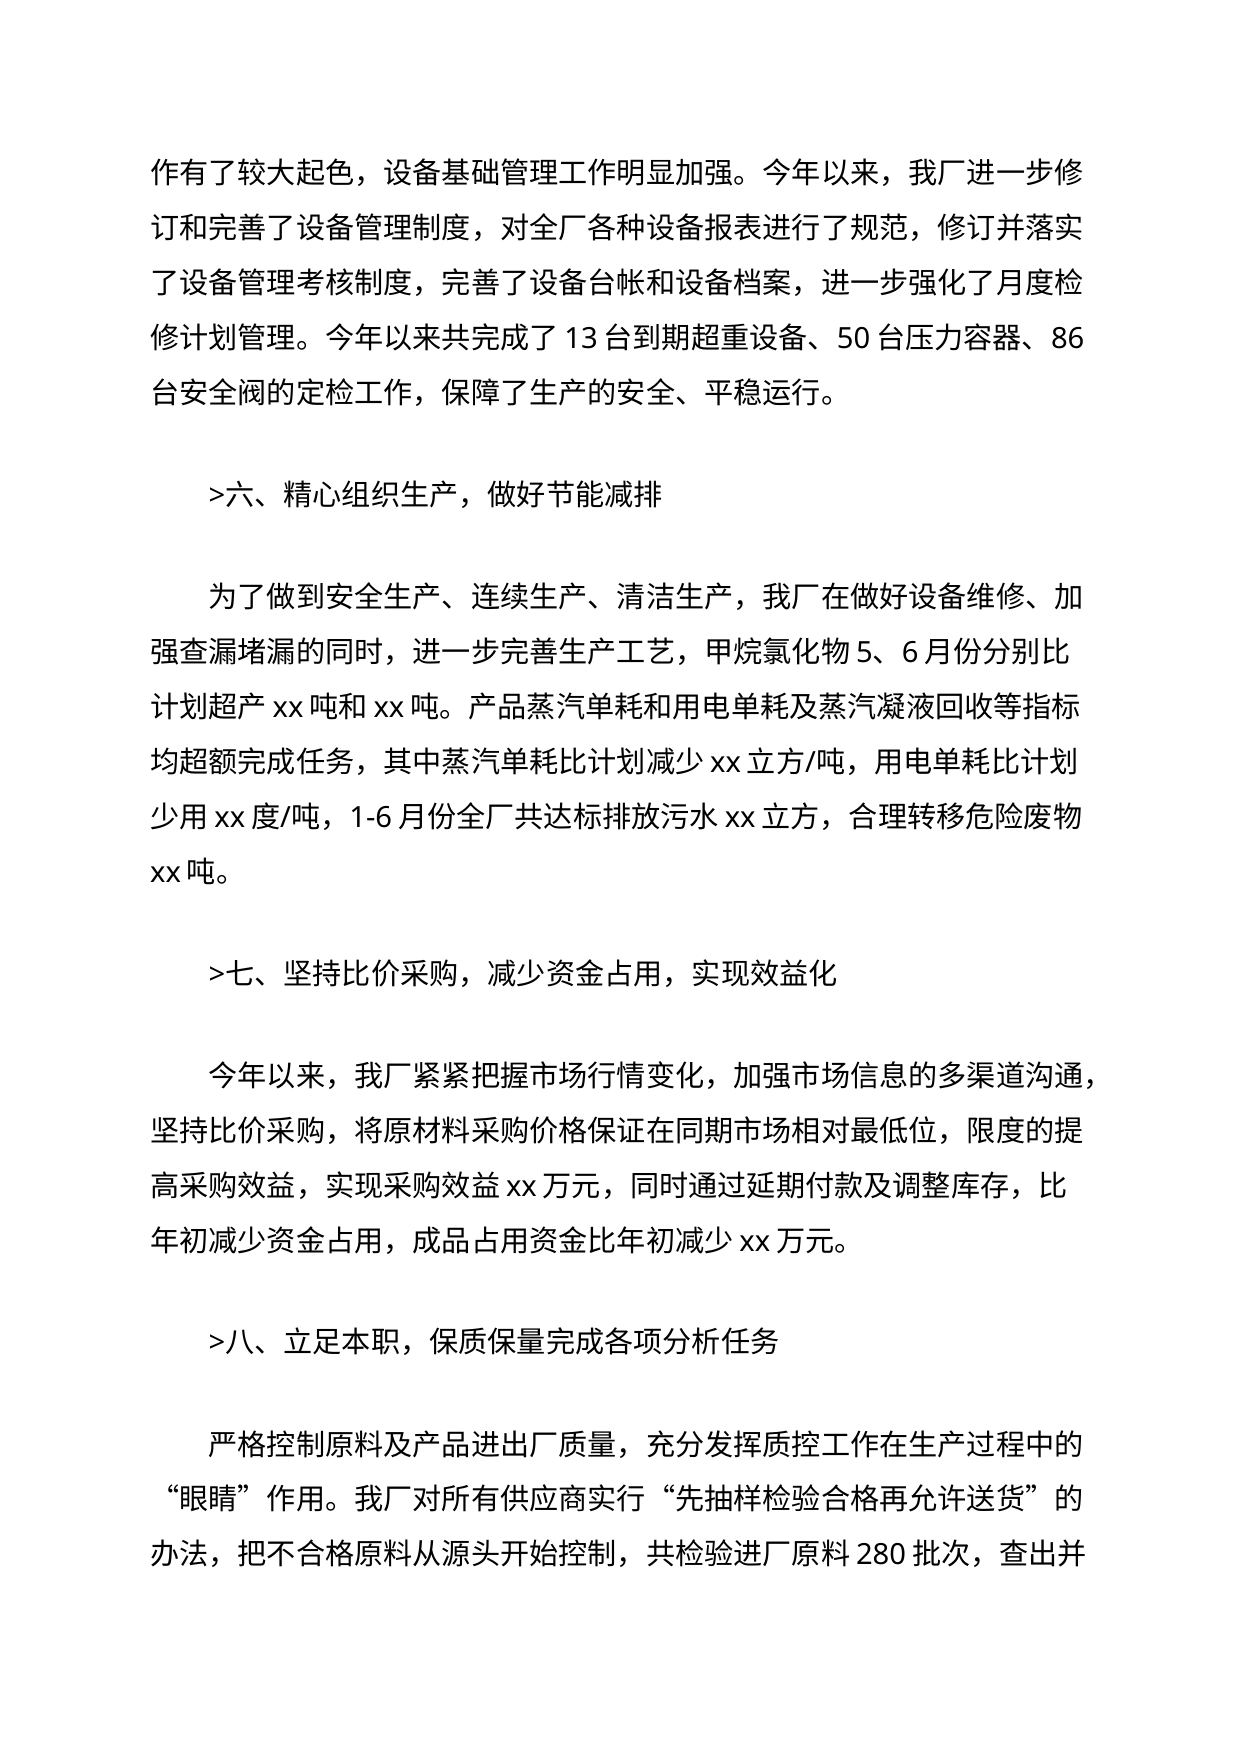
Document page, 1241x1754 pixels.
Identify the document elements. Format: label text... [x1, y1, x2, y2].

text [150, 150, 1090, 412]
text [150, 1421, 1090, 1573]
text 为了做到安全生产、连续生产、清洁生产，我厂在做好设备维修、加强查漏堵漏的同时，进一步完善生产工艺，甲烷氯化物5、6月份分别比计划超产xx吨和xx吨。产品蒸汽单耗和用电单耗及蒸汽凝液回收等指标均超额完成任务，其中蒸汽单耗比计划减少xx立方/吨，用电单耗比计划少用xx度/吨，1-6月份全厂共达标排放污水xx立方，合理转移危险废物xx吨。 [150, 573, 1090, 891]
text >六、精心组织生产，做好节能减排 [150, 471, 1090, 514]
text 今年以来，我厂紧紧把握市场行情变化，加强市场信息的多渠道沟通，坚持比价采购，将原材料采购价格保证在同期市场相对最低位，限度的提高采购效益，实现采购效益xx万元，同时通过延期付款及调整库存，比年初减少资金占用，成品占用资金比年初减少xx万元。 [150, 1052, 1090, 1259]
text >七、坚持比价采购，减少资金占用，实现效益化 [150, 950, 1090, 993]
text >八、立足本职，保质保量完成各项分析任务 [150, 1319, 1090, 1361]
